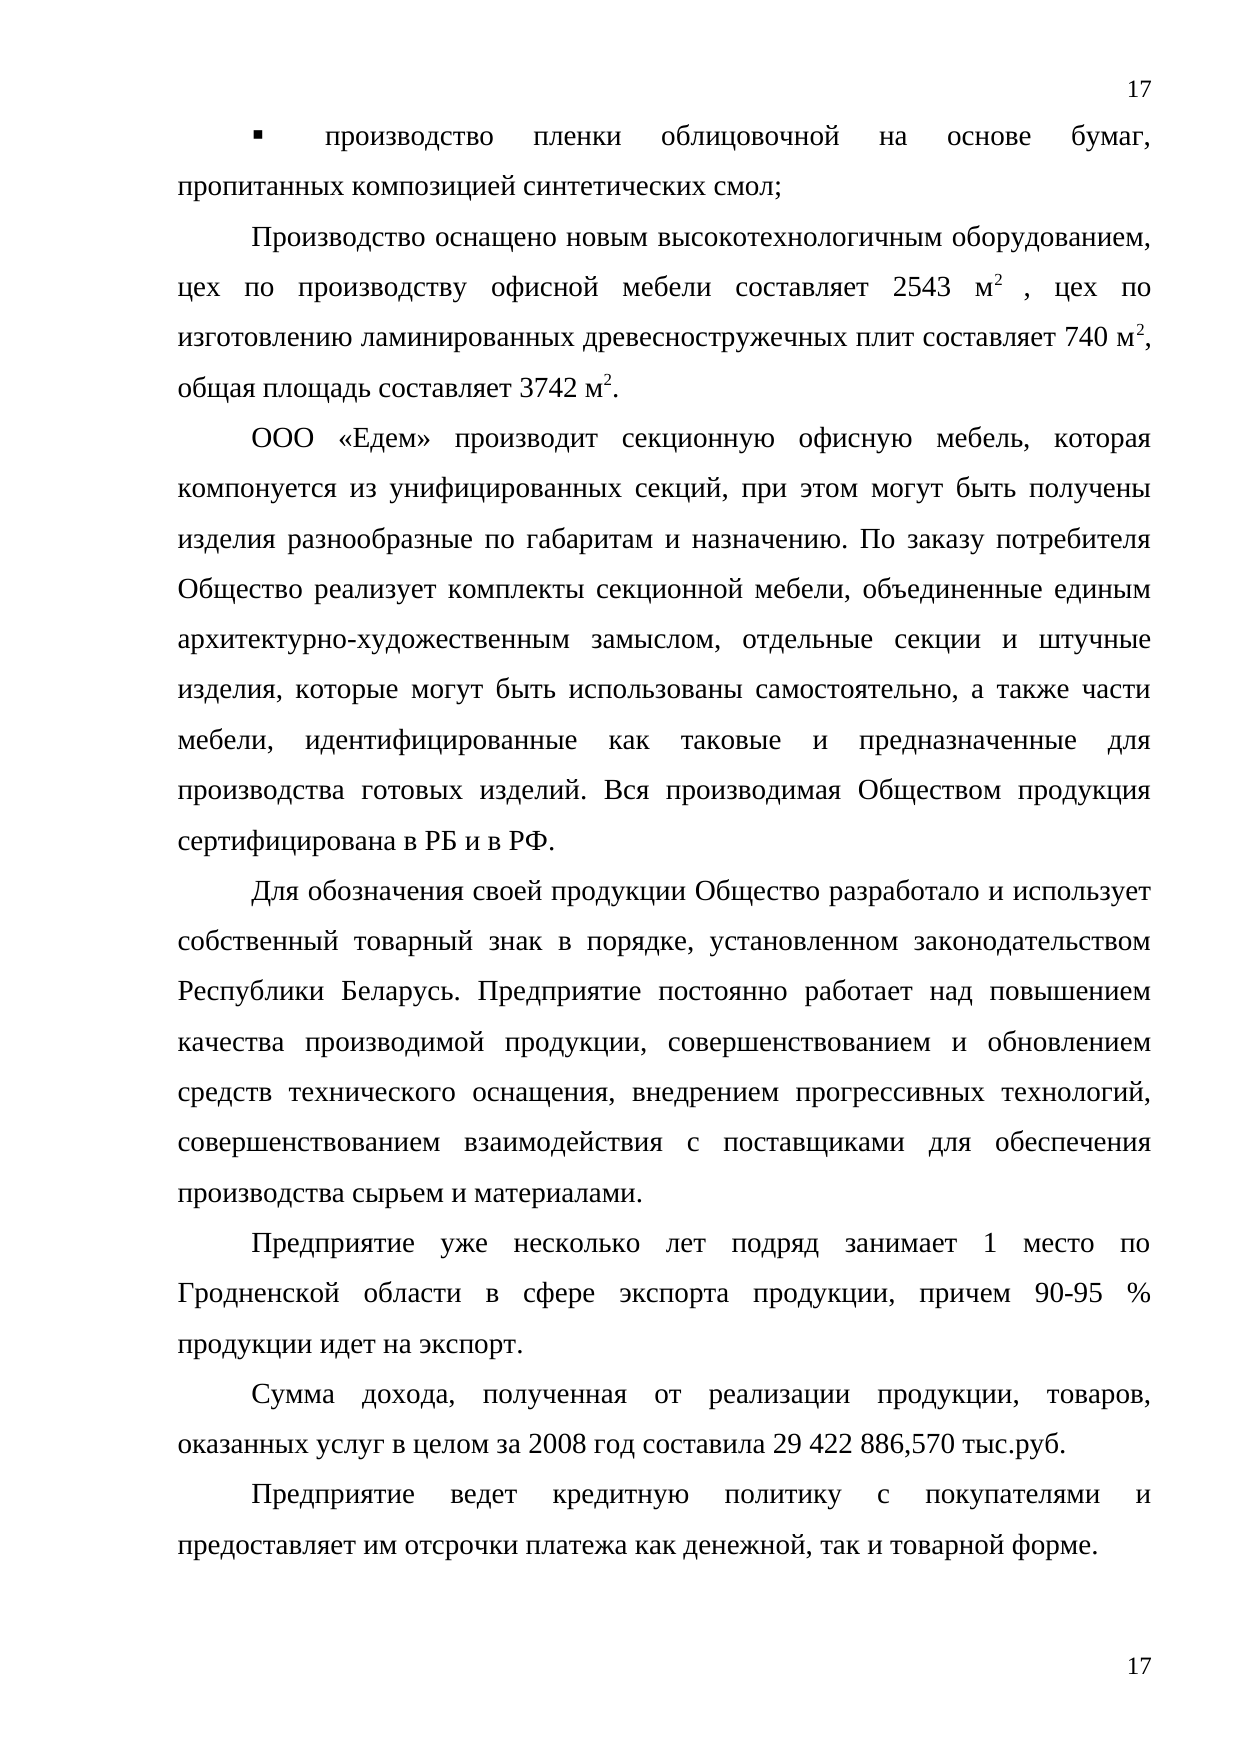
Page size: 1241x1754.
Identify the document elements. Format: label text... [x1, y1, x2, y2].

text Для обозначения своей продукции Общество разработало и использует собственный товарный знак в порядке, установленном законодательством Республики Беларусь. Предприятие постоянно работает над повышением качества производимой продукции, совершенствованием и обновлением средств технического оснащения, внедрением прогрессивных технологий, совершенствованием взаимодействия с поставщиками для обеспечения производства сырьем и материалами. [177, 873, 1152, 1208]
text Предприятие уже несколько лет подряд занимает 1 место по Гродненской области в сфере экспорта продукции, причем 90-95 % продукции идет на экспорт. [177, 1225, 1152, 1359]
text Сумма дохода, полученная от реализации продукции, товаров, оказанных услуг в целом за 2008 год составила 29 422 886,570 тыс.руб. [177, 1376, 1152, 1460]
list производство пленки облицовочной на основе бумаг, пропитанных композицией синтетических смол; [177, 118, 1152, 202]
text ООО «Едем» производит секционную офисную мебель, которая компонуется из унифицированных секций, при этом могут быть получены изделия разнообразные по габаритам и назначению. По заказу потребителя Общество реализует комплекты секционной мебели, объединенные единым архитектурно-художественным замыслом, отдельные секции и штучные изделия, которые могут быть использованы самостоятельно, а также части мебели, идентифицированные как таковые и предназначенные для производства готовых изделий. Вся производимая Обществом продукция сертифицирована в РБ и в РФ. [177, 420, 1152, 856]
text Предприятие ведет кредитную политику с покупателями и предоставляет им отсрочки платежа как денежной, так и товарной форме. [177, 1477, 1152, 1561]
text Производство оснащено новым высокотехнологичным оборудованием, цех по производству офисной мебели составляет , цех по изготовлению ламинированных древесностружечных плит составляет , общая площадь составляет . [177, 219, 1152, 403]
